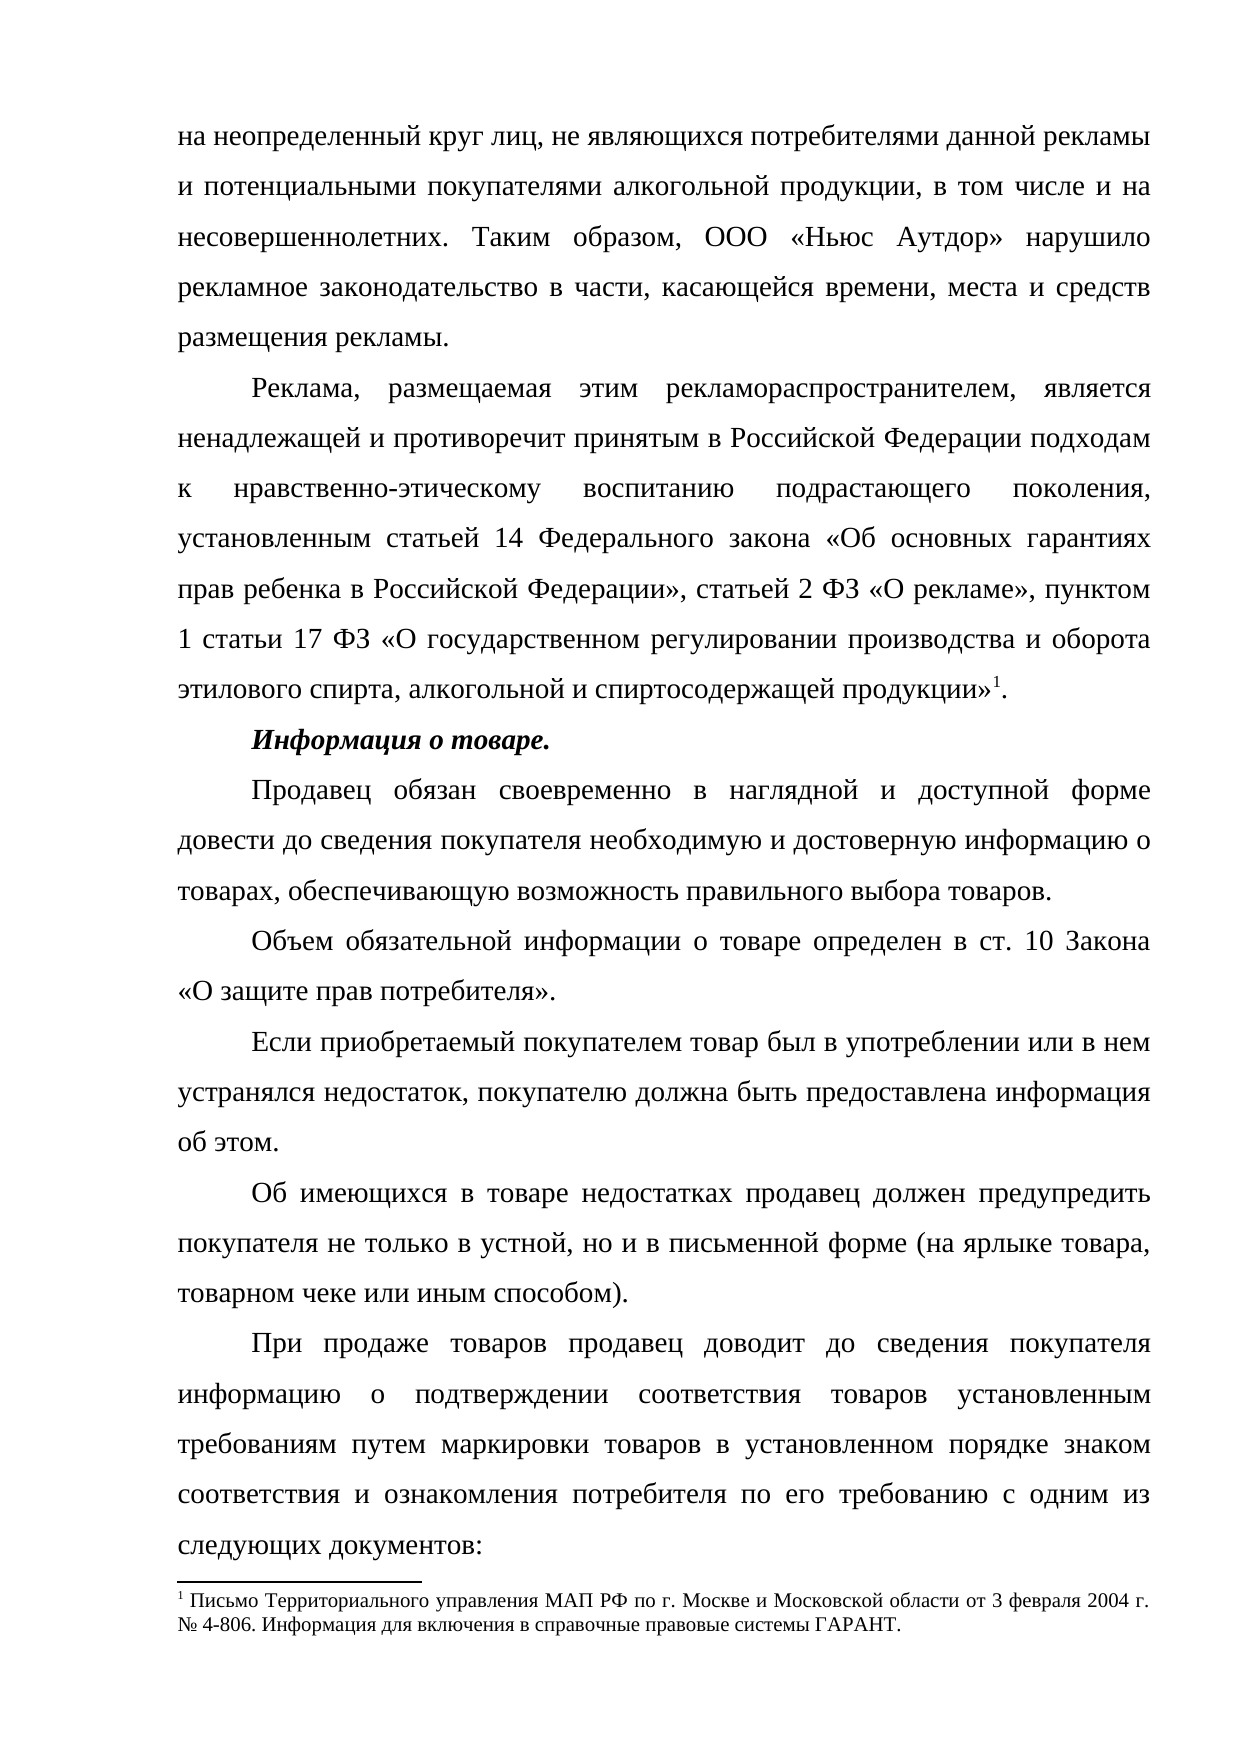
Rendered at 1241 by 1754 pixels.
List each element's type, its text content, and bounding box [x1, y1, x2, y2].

text Информация о товаре. [177, 722, 1152, 755]
text При продаже товаров продавец доводит до сведения покупателя информацию о подтверждении соответствия товаров установленным требованиям путем маркировки товаров в установленном порядке знаком соответствия и ознакомления потребителя по его требованию с одним из следующих документов: [177, 1326, 1152, 1560]
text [177, 118, 1152, 353]
text Об имеющихся в товаре недостатках продавец должен предупредить покупателя не только в устной, но и в письменной форме (на ярлыке товара, товарном чеке или иным способом). [177, 1175, 1152, 1309]
text Реклама, размещаемая этим рекламораспространителем, является ненадлежащей и противоречит принятым в Российской Федерации подходам к нравственно-этическому воспитанию подрастающего поколения, установленным статьей 14 Федерального закона «Об основных гарантиях прав ребенка в Российской Федерации», статьей 2 ФЗ «О рекламе», пунктом 1 статьи 17 ФЗ «О государственном регулировании производства и оборота этилового спирта, алкогольной и спиртосодержащей продукции». [177, 370, 1152, 705]
text Продавец обязан своевременно в наглядной и доступной форме довести до сведения покупателя необходимую и достоверную информацию о товарах, обеспечивающую возможность правильного выбора товаров. [177, 772, 1152, 906]
text Если приобретаемый покупателем товар был в употреблении или в нем устранялся недостаток, покупателю должна быть предоставлена информация об этом. [177, 1024, 1152, 1158]
text Объем обязательной информации о товаре определен в ст. 10 Закона «О защите прав потребителя». [177, 923, 1152, 1007]
